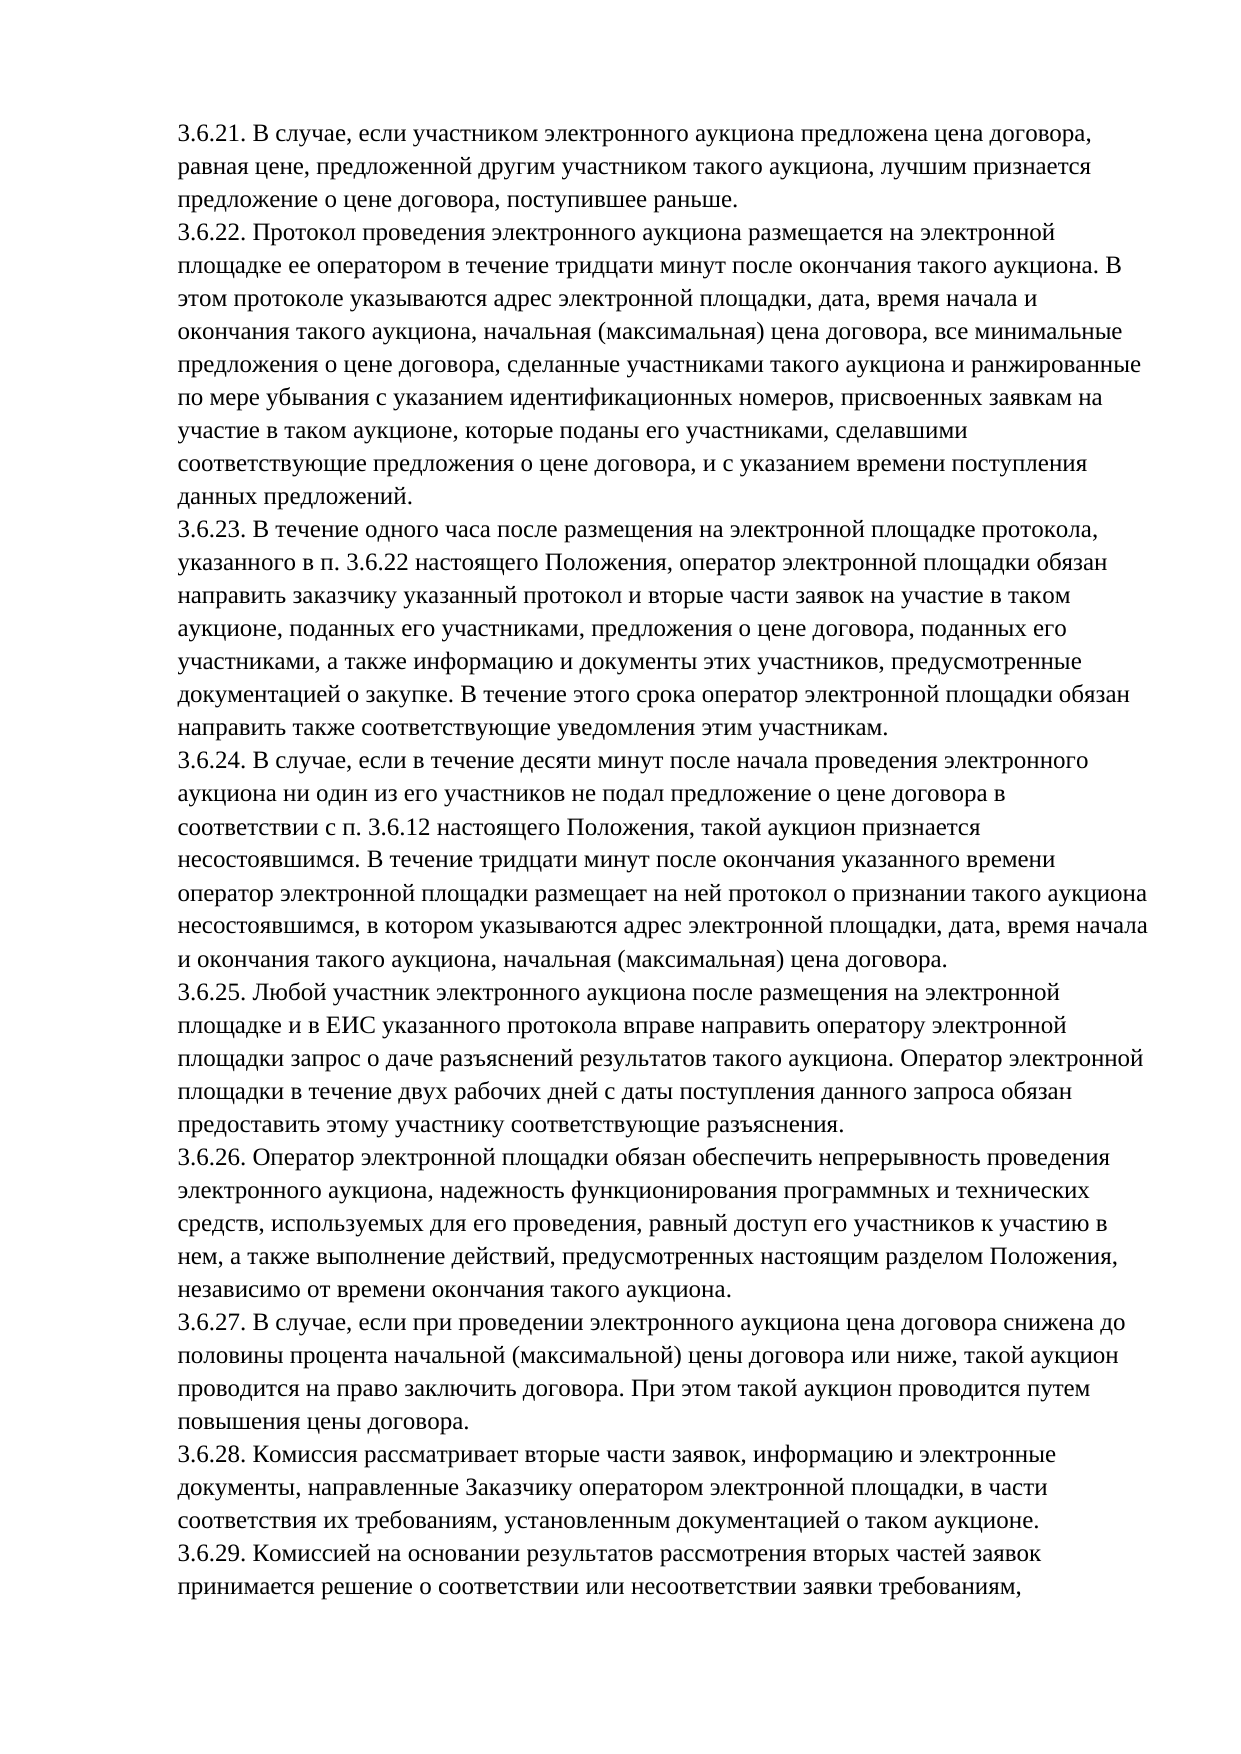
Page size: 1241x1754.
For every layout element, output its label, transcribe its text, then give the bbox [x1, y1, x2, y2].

text 3.6.23. В течение одного часа после размещения на электронной площадке протокола, указанного в п. 3.6.22 настоящего Положения, оператор электронной площадки обязан направить заказчику указанный протокол и вторые части заявок на участие в таком аукционе, поданных его участниками, предложения о цене договора, поданных его участниками, а также информацию и документы этих участников, предусмотренные документацией о закупке. В течение этого срока оператор электронной площадки обязан направить также соответствующие уведомления этим участникам. [177, 514, 1152, 741]
text 3.6.28. Комиссия рассматривает вторые части заявок, информацию и электронные документы, направленные Заказчику оператором электронной площадки, в части соответствия их требованиям, установленным документацией о таком аукционе. [177, 1439, 1152, 1534]
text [177, 1538, 1152, 1600]
text 3.6.21. В случае, если участником электронного аукциона предложена цена договора, равная цене, предложенной другим участником такого аукциона, лучшим признается предложение о цене договора, поступившее раньше. [177, 118, 1152, 213]
text 3.6.25. Любой участник электронного аукциона после размещения на электронной площадке и в ЕИС указанного протокола вправе направить оператору электронной площадки запрос о даче разъяснений результатов такого аукциона. Оператор электронной площадки в течение двух рабочих дней с даты поступления данного запроса обязан предоставить этому участнику соответствующие разъяснения. [177, 977, 1152, 1137]
text 3.6.27. В случае, если при проведении электронного аукциона цена договора снижена до половины процента начальной (максимальной) цены договора или ниже, такой аукцион проводится на право заключить договора. При этом такой аукцион проводится путем повышения цены договора. [177, 1307, 1152, 1435]
text 3.6.24. В случае, если в течение десяти минут после начала проведения электронного аукциона ни один из его участников не подал предложение о цене договора в соответствии с п. 3.6.12 настоящего Положения, такой аукцион признается несостоявшимся. В течение тридцати минут после окончания указанного времени оператор электронной площадки размещает на ней протокол о признании такого аукциона несостоявшимся, в котором указываются адрес электронной площадки, дата, время начала и окончания такого аукциона, начальная (максимальная) цена договора. [177, 746, 1152, 972]
text 3.6.22. Протокол проведения электронного аукциона размещается на электронной площадке ее оператором в течение тридцати минут после окончания такого аукциона. В этом протоколе указываются адрес электронной площадки, дата, время начала и окончания такого аукциона, начальная (максимальная) цена договора, все минимальные предложения о цене договора, сделанные участниками такого аукциона и ранжированные по мере убывания с указанием идентификационных номеров, присвоенных заявкам на участие в таком аукционе, которые поданы его участниками, сделавшими соответствующие предложения о цене договора, и с указанием времени поступления данных предложений. [177, 217, 1152, 510]
text 3.6.26. Оператор электронной площадки обязан обеспечить непрерывность проведения электронного аукциона, надежность функционирования программных и технических средств, используемых для его проведения, равный доступ его участников к участию в нем, а также выполнение действий, предусмотренных настоящим разделом Положения, независимо от времени окончания такого аукциона. [177, 1142, 1152, 1303]
